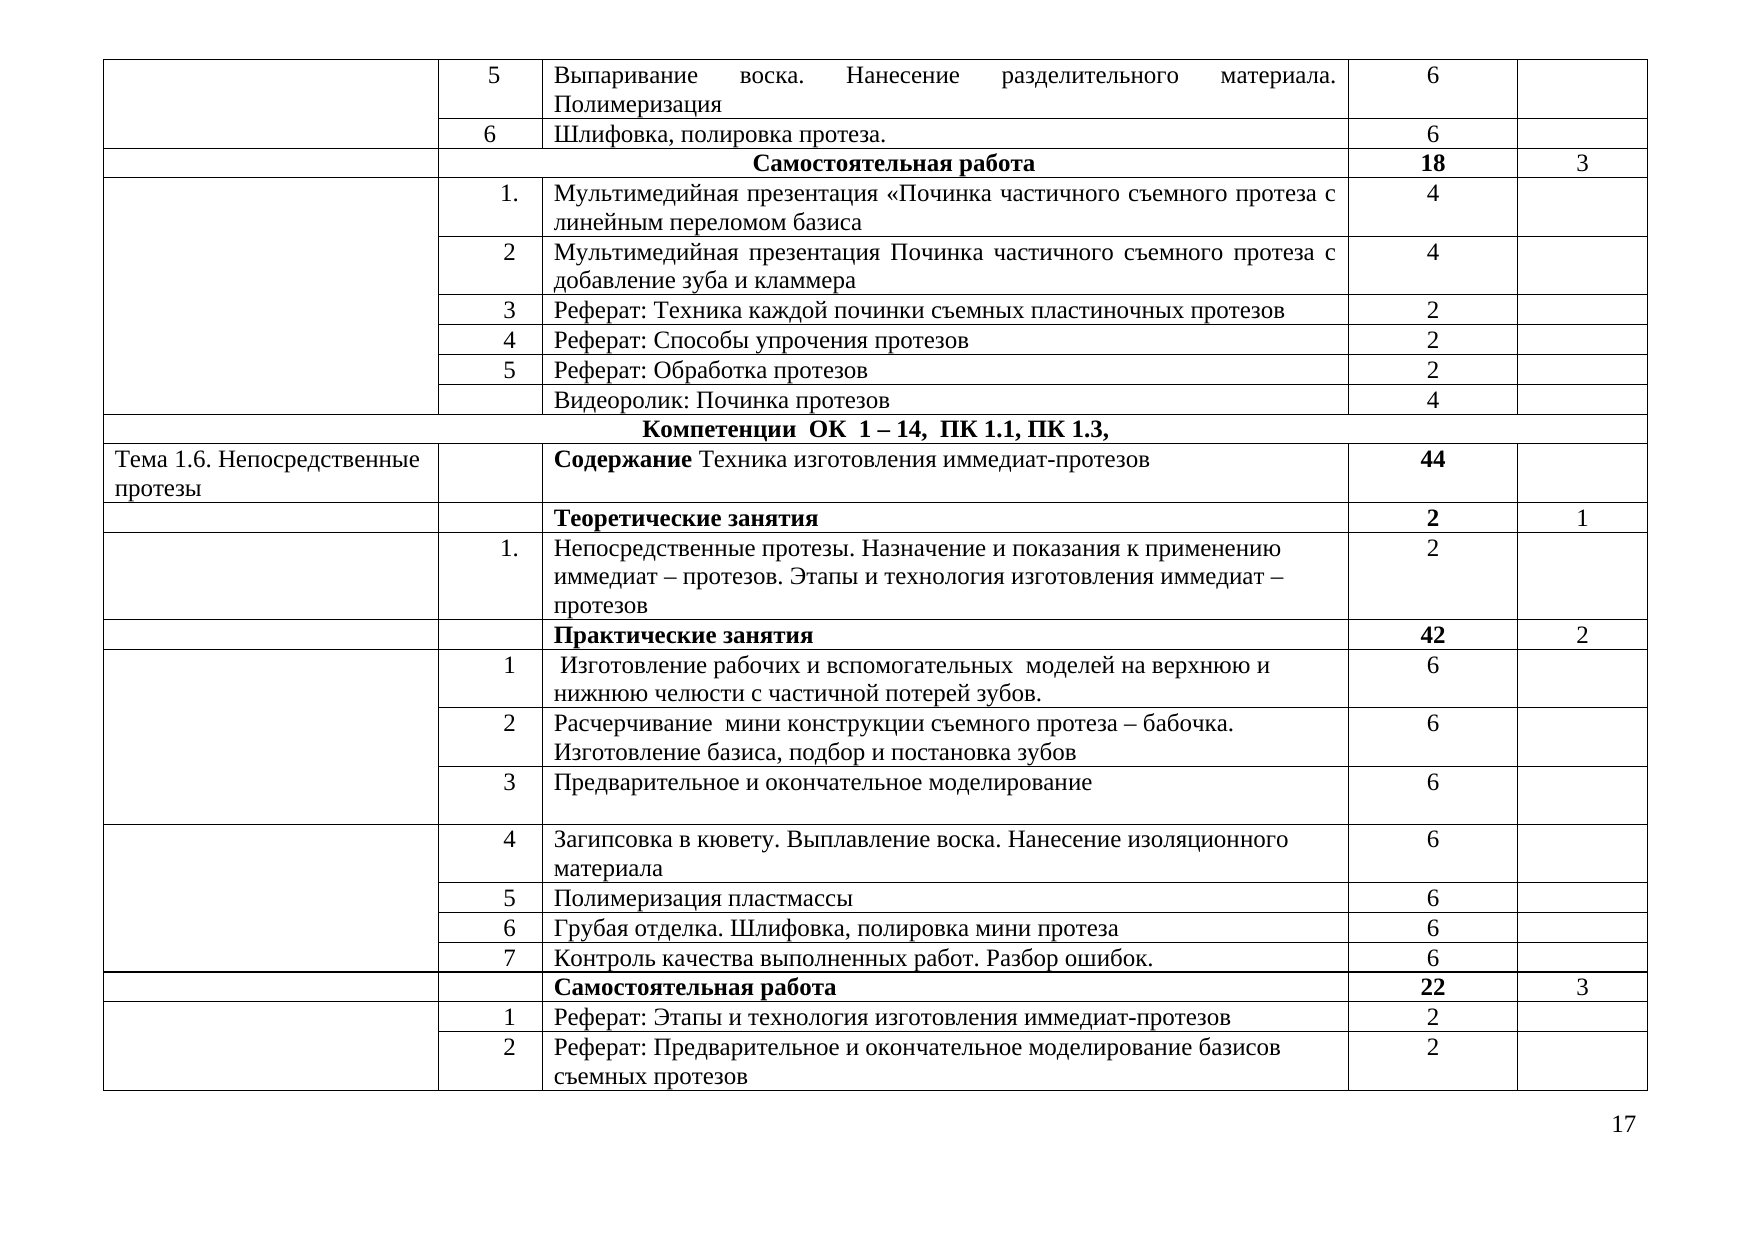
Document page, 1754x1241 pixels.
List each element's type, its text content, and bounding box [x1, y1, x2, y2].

table_cell Компетенции ОК 1 – 14, ПК 1.1, ПК 1.3, [104, 415, 1647, 443]
table_cell [1518, 650, 1647, 707]
table_cell 4 [439, 825, 542, 882]
table_cell [1518, 295, 1647, 324]
table_cell [1518, 119, 1647, 147]
table_cell 6 [439, 913, 542, 942]
table_cell 4 [1349, 178, 1517, 236]
table_cell 2 [439, 237, 542, 294]
table_cell Теоретические занятия [543, 503, 1348, 532]
table_cell [1518, 913, 1647, 942]
table_cell [439, 444, 542, 502]
table_cell 6 [1349, 650, 1517, 707]
table_cell 7 [439, 943, 542, 971]
table_cell 1. [439, 533, 542, 619]
table_cell Выпаривание воска. Нанесение разделительного материала. Полимеризация [543, 60, 1348, 118]
table_cell [1518, 178, 1647, 236]
table_cell [1518, 767, 1647, 823]
table_cell 5 [439, 60, 542, 118]
table_cell [1518, 1002, 1647, 1031]
table_cell 3 [439, 295, 542, 324]
table_cell Полимеризация пластмассы [543, 883, 1348, 912]
table_cell 5 [439, 355, 542, 384]
table_cell 2 [1349, 1032, 1517, 1089]
table_cell [104, 503, 438, 532]
table_cell Видеоролик: Починка протезов [543, 385, 1348, 413]
table_cell 42 [1349, 620, 1517, 649]
table_cell 2 [439, 1032, 542, 1089]
table_cell [439, 973, 542, 1001]
table_cell 3 [439, 767, 542, 823]
table_cell 2 [1518, 620, 1647, 649]
table_cell Реферат: Техника каждой починки съемных пластиночных протезов [543, 295, 1348, 324]
table_cell 18 [1349, 149, 1517, 177]
table_cell 2 [1349, 355, 1517, 384]
table_cell 4 [1349, 237, 1517, 294]
table_cell 1. [439, 178, 542, 236]
table_cell Реферат: Способы упрочения протезов [543, 325, 1348, 354]
table_cell Реферат: Этапы и технология изготовления иммедиат-протезов [543, 1002, 1348, 1031]
table_cell 3 [1518, 973, 1647, 1001]
table_cell Непосредственные протезы. Назначение и показания к применению иммедиат – протезов. Этапы и технология изготовления иммедиат – протезов [543, 533, 1348, 619]
table_cell 6 [1349, 767, 1517, 823]
table_cell [104, 178, 438, 413]
table_cell 1 [439, 1002, 542, 1031]
table_cell Реферат: Обработка протезов [543, 355, 1348, 384]
table_cell 3 [1518, 149, 1647, 177]
table_cell 6 [1349, 825, 1517, 882]
table_cell 6 [1349, 708, 1517, 766]
table_cell Реферат: Предварительное и окончательное моделирование базисов съемных протезов [543, 1032, 1348, 1089]
table_cell 6 [1349, 119, 1517, 147]
table_cell Предварительное и окончательное моделирование [543, 767, 1348, 823]
table_cell 2 [1349, 1002, 1517, 1031]
table_cell [439, 620, 542, 649]
table_cell 4 [439, 325, 542, 354]
table_cell [1518, 943, 1647, 971]
table_cell [1518, 325, 1647, 354]
table_cell Мультимедийная презентация Починка частичного съемного протеза с добавление зуба и кламмера [543, 237, 1348, 294]
table_cell Изготовление рабочих и вспомогательных моделей на верхнюю и нижнюю челюсти с частичной потерей зубов. [543, 650, 1348, 707]
table_cell [1518, 385, 1647, 413]
table_cell [1518, 708, 1647, 766]
table_cell Практические занятия [543, 620, 1348, 649]
table_cell [1518, 355, 1647, 384]
table_cell [104, 825, 438, 971]
table_cell Контроль качества выполненных работ. Разбор ошибок. [543, 943, 1348, 971]
table_cell Загипсовка в кювету. Выплавление воска. Нанесение изоляционного материала [543, 825, 1348, 882]
table_cell Самостоятельная работа [543, 973, 1348, 1001]
table_cell 4 [1349, 385, 1517, 413]
table_cell [1518, 444, 1647, 502]
table_cell 6 [1349, 883, 1517, 912]
table_cell Шлифовка, полировка протеза. [543, 119, 1348, 147]
table_cell [1518, 237, 1647, 294]
table_cell [1518, 60, 1647, 118]
table_cell 22 [1349, 973, 1517, 1001]
table_cell [1518, 883, 1647, 912]
table_cell 6 [1349, 943, 1517, 971]
table_cell [104, 973, 438, 1001]
table_cell [1518, 825, 1647, 882]
table_cell [104, 149, 438, 177]
table_cell [104, 533, 438, 619]
table_cell [104, 1002, 438, 1089]
table_cell [1518, 533, 1647, 619]
table_cell 6 [1349, 913, 1517, 942]
table_cell [104, 650, 438, 823]
table_cell 6 [439, 119, 542, 147]
table_cell Содержание Техника изготовления иммедиат-протезов [543, 444, 1348, 502]
table_cell 44 [1349, 444, 1517, 502]
table_cell 2 [1349, 503, 1517, 532]
table_cell 1 [439, 650, 542, 707]
table_cell Тема 1.6. Непосредственные протезы [104, 444, 438, 502]
table_cell 2 [1349, 533, 1517, 619]
table_cell [439, 385, 542, 413]
table_cell 2 [1349, 295, 1517, 324]
table_cell [1518, 1032, 1647, 1089]
table_cell [104, 620, 438, 649]
table_cell [439, 503, 542, 532]
table_cell 1 [1518, 503, 1647, 532]
table_cell Мультимедийная презентация «Починка частичного съемного протеза с линейным переломом базиса [543, 178, 1348, 236]
table_cell 2 [1349, 325, 1517, 354]
table_cell 5 [439, 883, 542, 912]
table_cell 2 [439, 708, 542, 766]
table_cell Расчерчивание мини конструкции съемного протеза – бабочка. Изготовление базиса, подбор и постановка зубов [543, 708, 1348, 766]
table_cell 6 [1349, 60, 1517, 118]
table_cell Самостоятельная работа [439, 149, 1348, 177]
table_cell Грубая отделка. Шлифовка, полировка мини протеза [543, 913, 1348, 942]
